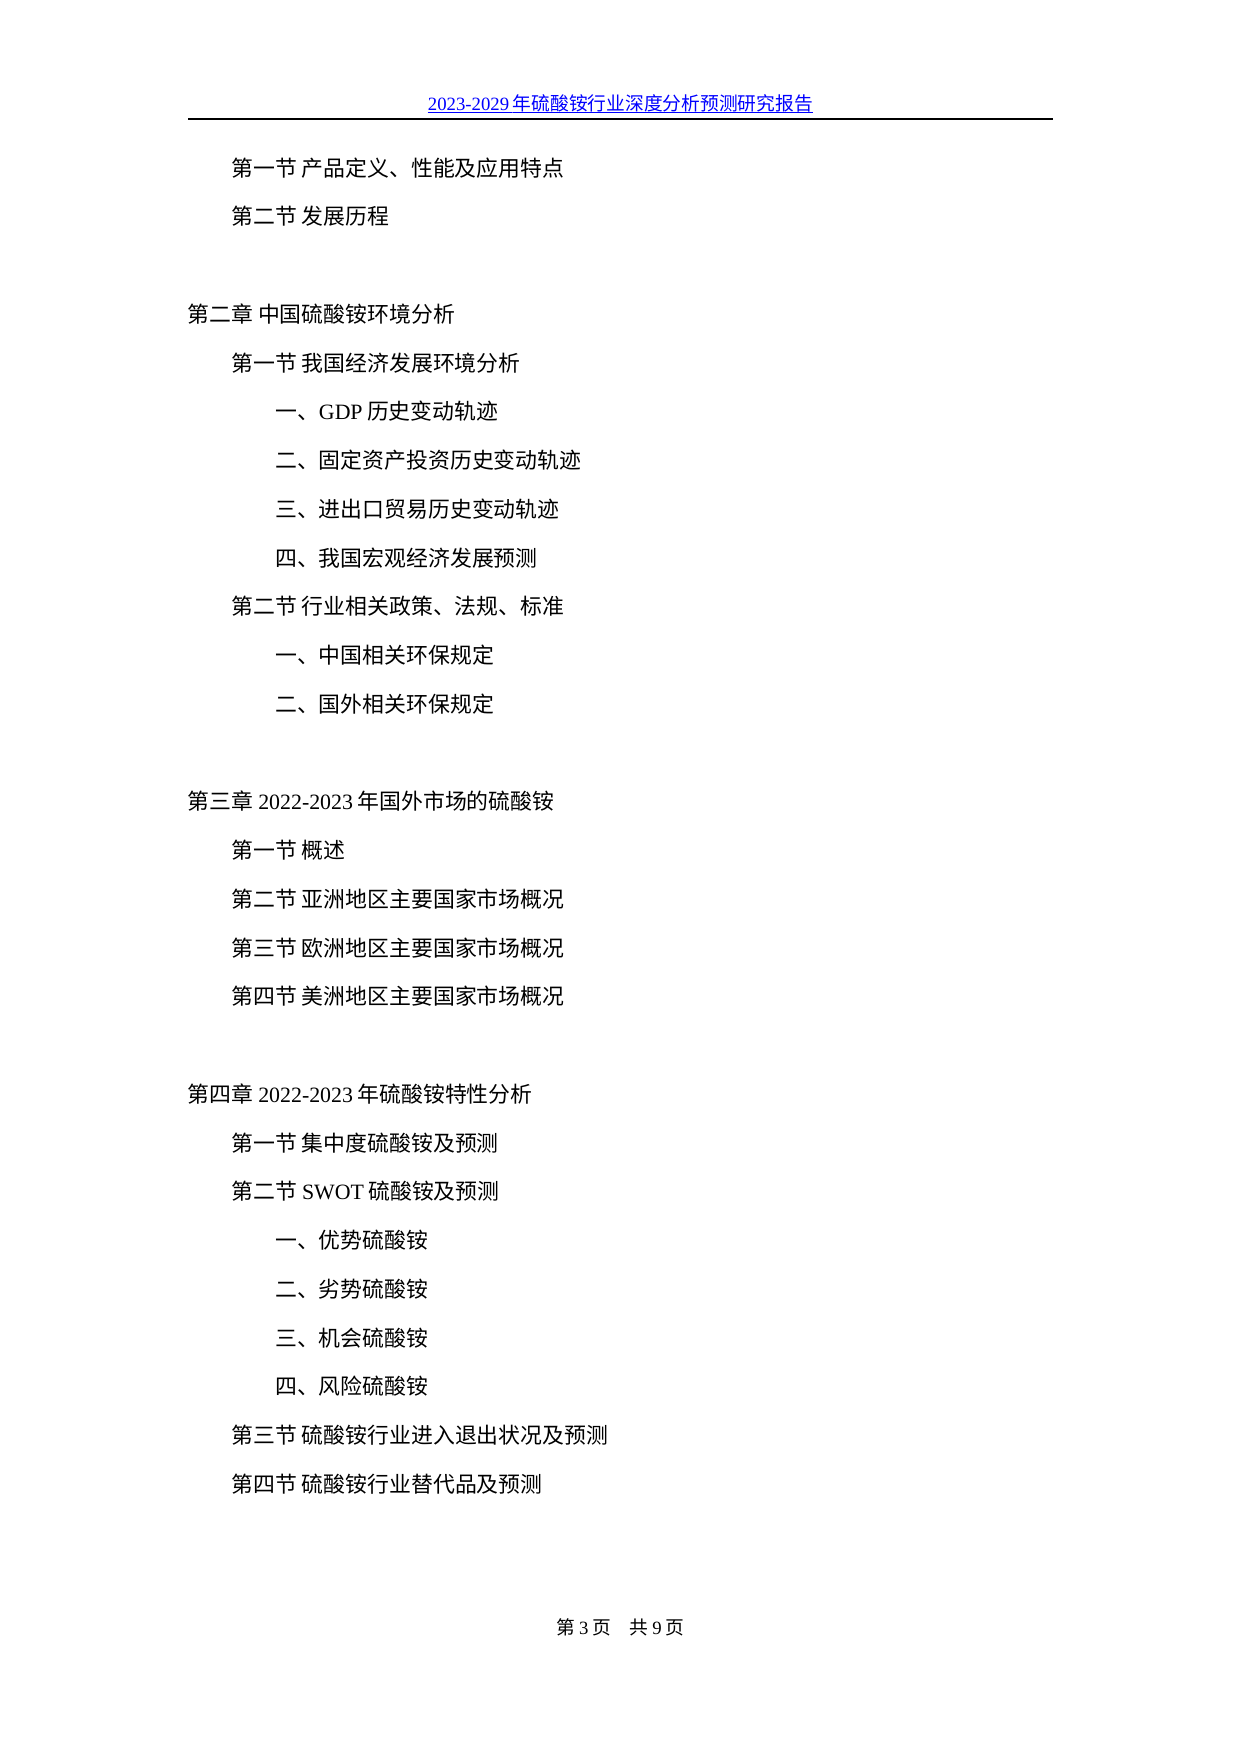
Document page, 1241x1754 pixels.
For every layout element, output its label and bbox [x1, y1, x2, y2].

text [187, 150, 1053, 1499]
